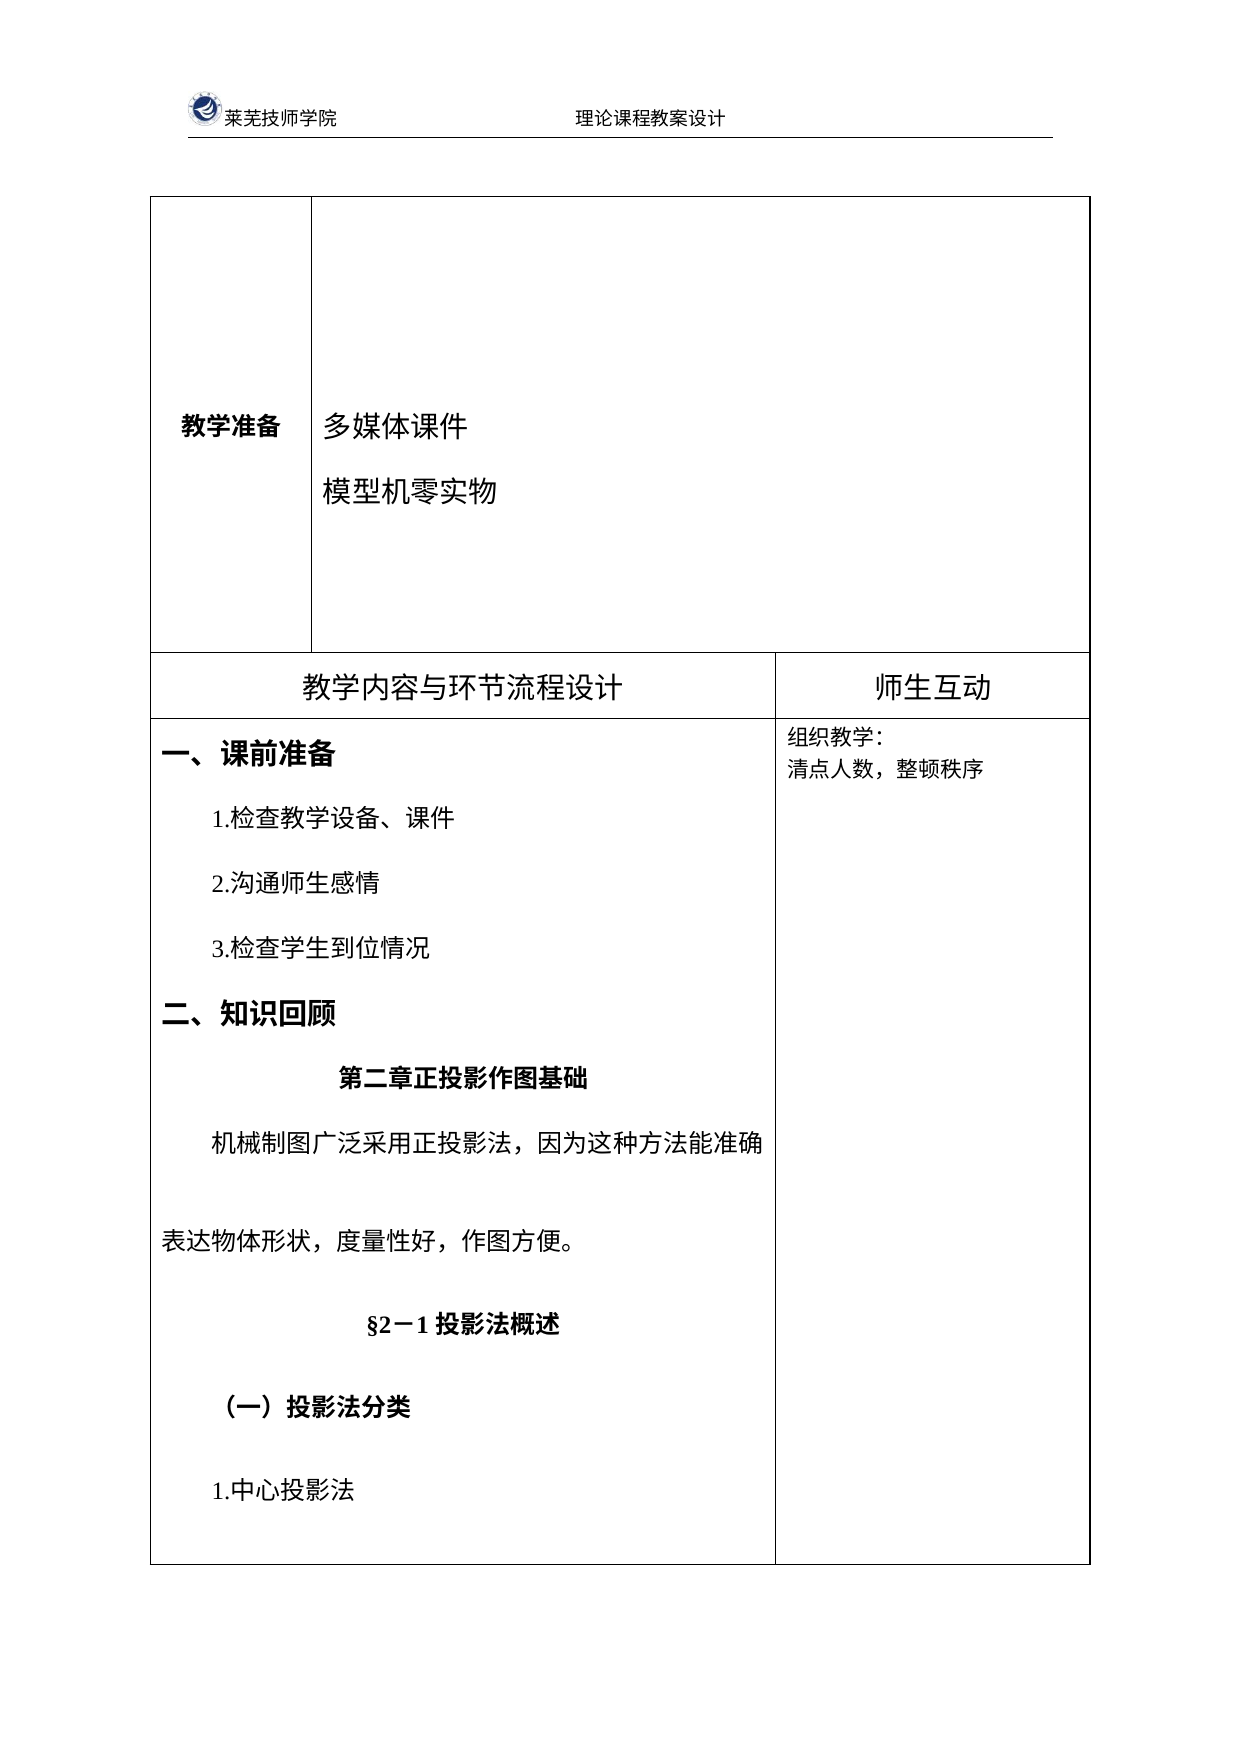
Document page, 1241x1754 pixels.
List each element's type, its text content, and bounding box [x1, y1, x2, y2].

table_cell 教学内容与环节流程设计 [151, 653, 775, 718]
table_cell 多媒体课件 模型机零实物 [312, 197, 1089, 652]
table_cell 教学准备 [151, 197, 311, 652]
table_cell 师生互动 [776, 653, 1089, 718]
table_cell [151, 719, 775, 1564]
picture [187, 91, 224, 126]
table_cell 组织教学： 清点人数，整顿秩序 [776, 719, 1089, 1564]
